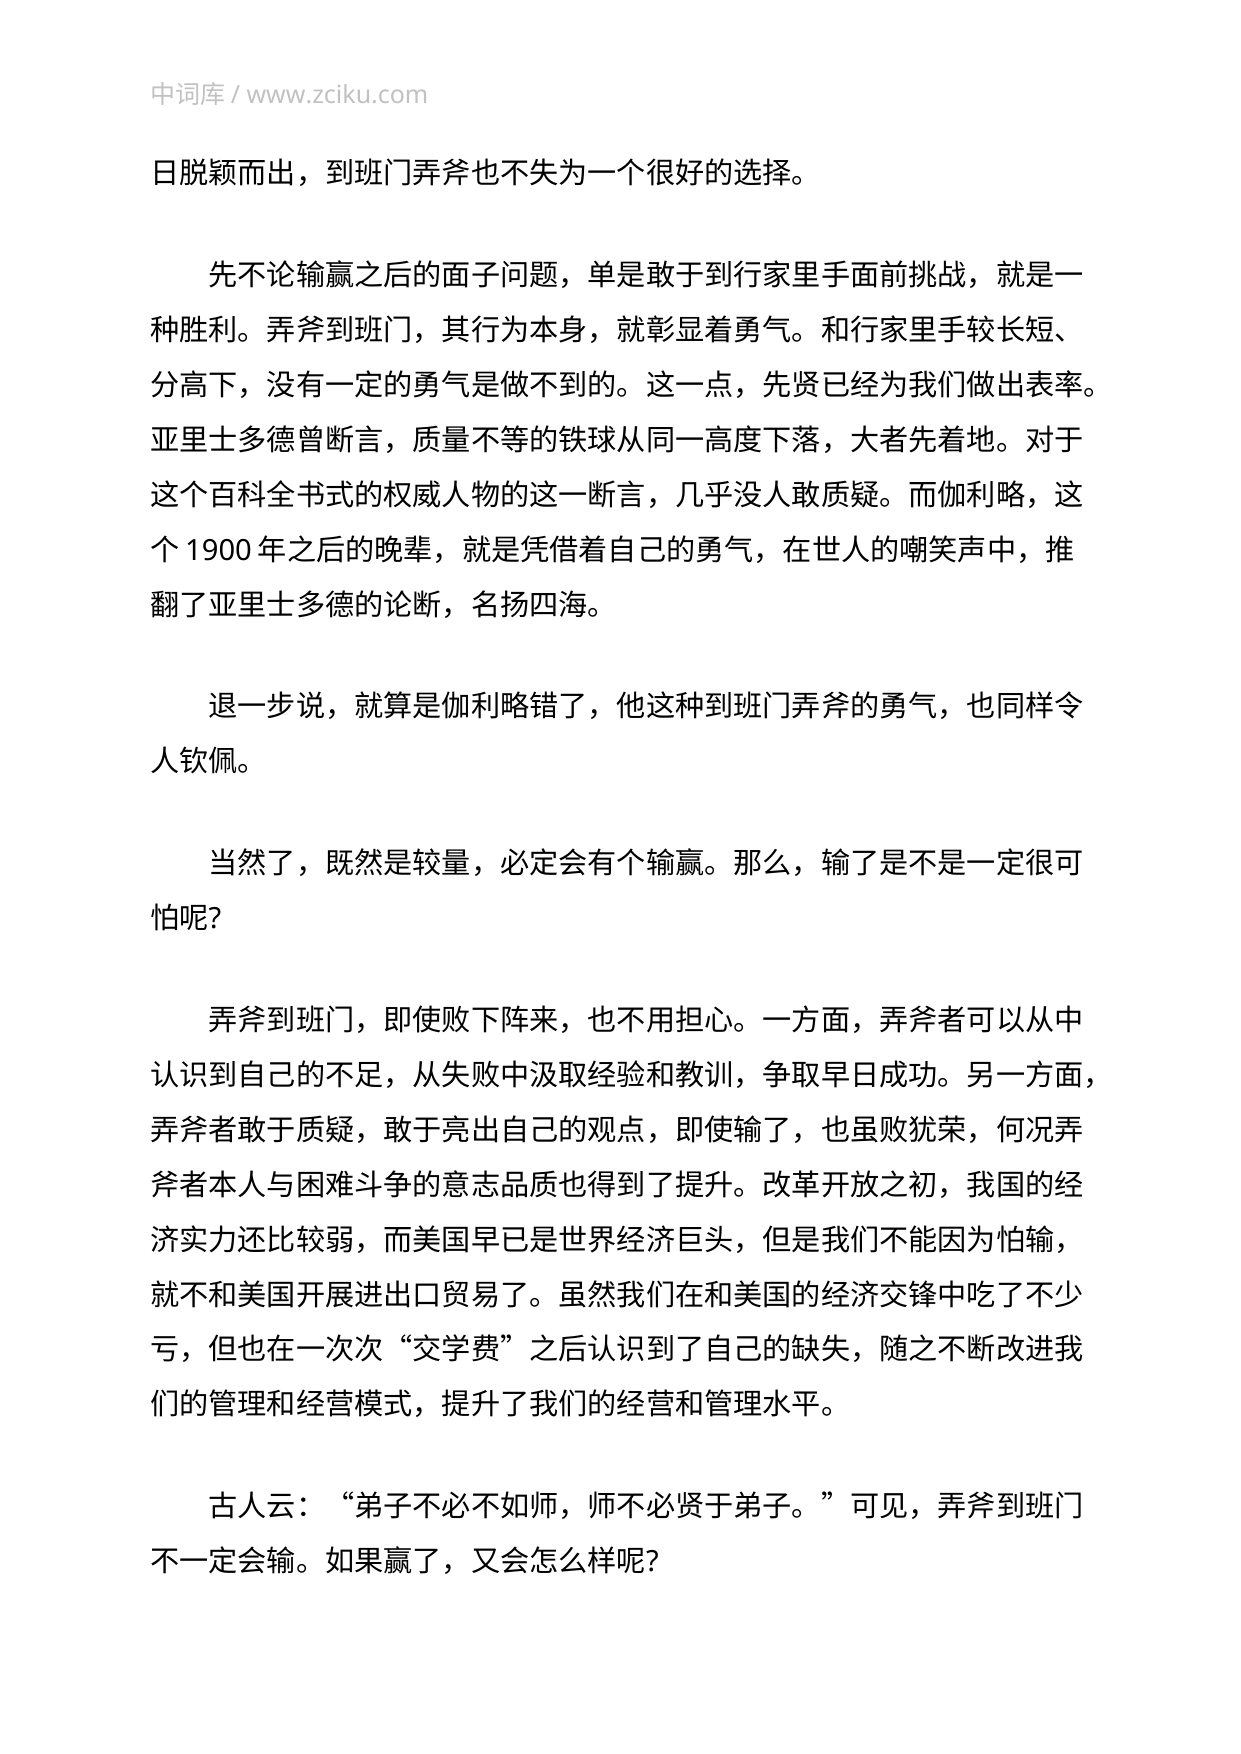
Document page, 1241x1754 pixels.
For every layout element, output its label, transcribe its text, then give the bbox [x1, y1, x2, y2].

text 古人云：“弟子不必不如师，师不必贤于弟子。”可见，弄斧到班门不一定会输。如果赢了，又会怎么样呢? [150, 1483, 1090, 1580]
text 退一步说，就算是伽利略错了，他这种到班门弄斧的勇气，也同样令人钦佩。 [150, 683, 1090, 780]
text 先不论输赢之后的面子问题，单是敢于到行家里手面前挑战，就是一种胜利。弄斧到班门，其行为本身，就彰显着勇气。和行家里手较长短、分高下，没有一定的勇气是做不到的。这一点，先贤已经为我们做出表率。亚里士多德曾断言，质量不等的铁球从同一高度下落，大者先着地。对于这个百科全书式的权威人物的这一断言，几乎没人敢质疑。而伽利略，这个1900年之后的晚辈，就是凭借着自己的勇气，在世人的嘲笑声中，推翻了亚里士多德的论断，名扬四海。 [150, 252, 1090, 623]
text 弄斧到班门，即使败下阵来，也不用担心。一方面，弄斧者可以从中认识到自己的不足，从失败中汲取经验和教训，争取早日成功。另一方面，弄斧者敢于质疑，敢于亮出自己的观点，即使输了，也虽败犹荣，何况弄斧者本人与困难斗争的意志品质也得到了提升。改革开放之初，我国的经济实力还比较弱，而美国早已是世界经济巨头，但是我们不能因为怕输，就不和美国开展进出口贸易了。虽然我们在和美国的经济交锋中吃了不少亏，但也在一次次“交学费”之后认识到了自己的缺失，随之不断改进我们的管理和经营模式，提升了我们的经营和管理水平。 [150, 997, 1090, 1423]
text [150, 150, 1090, 192]
text 当然了，既然是较量，必定会有个输赢。那么，输了是不是一定很可怕呢? [150, 840, 1090, 937]
